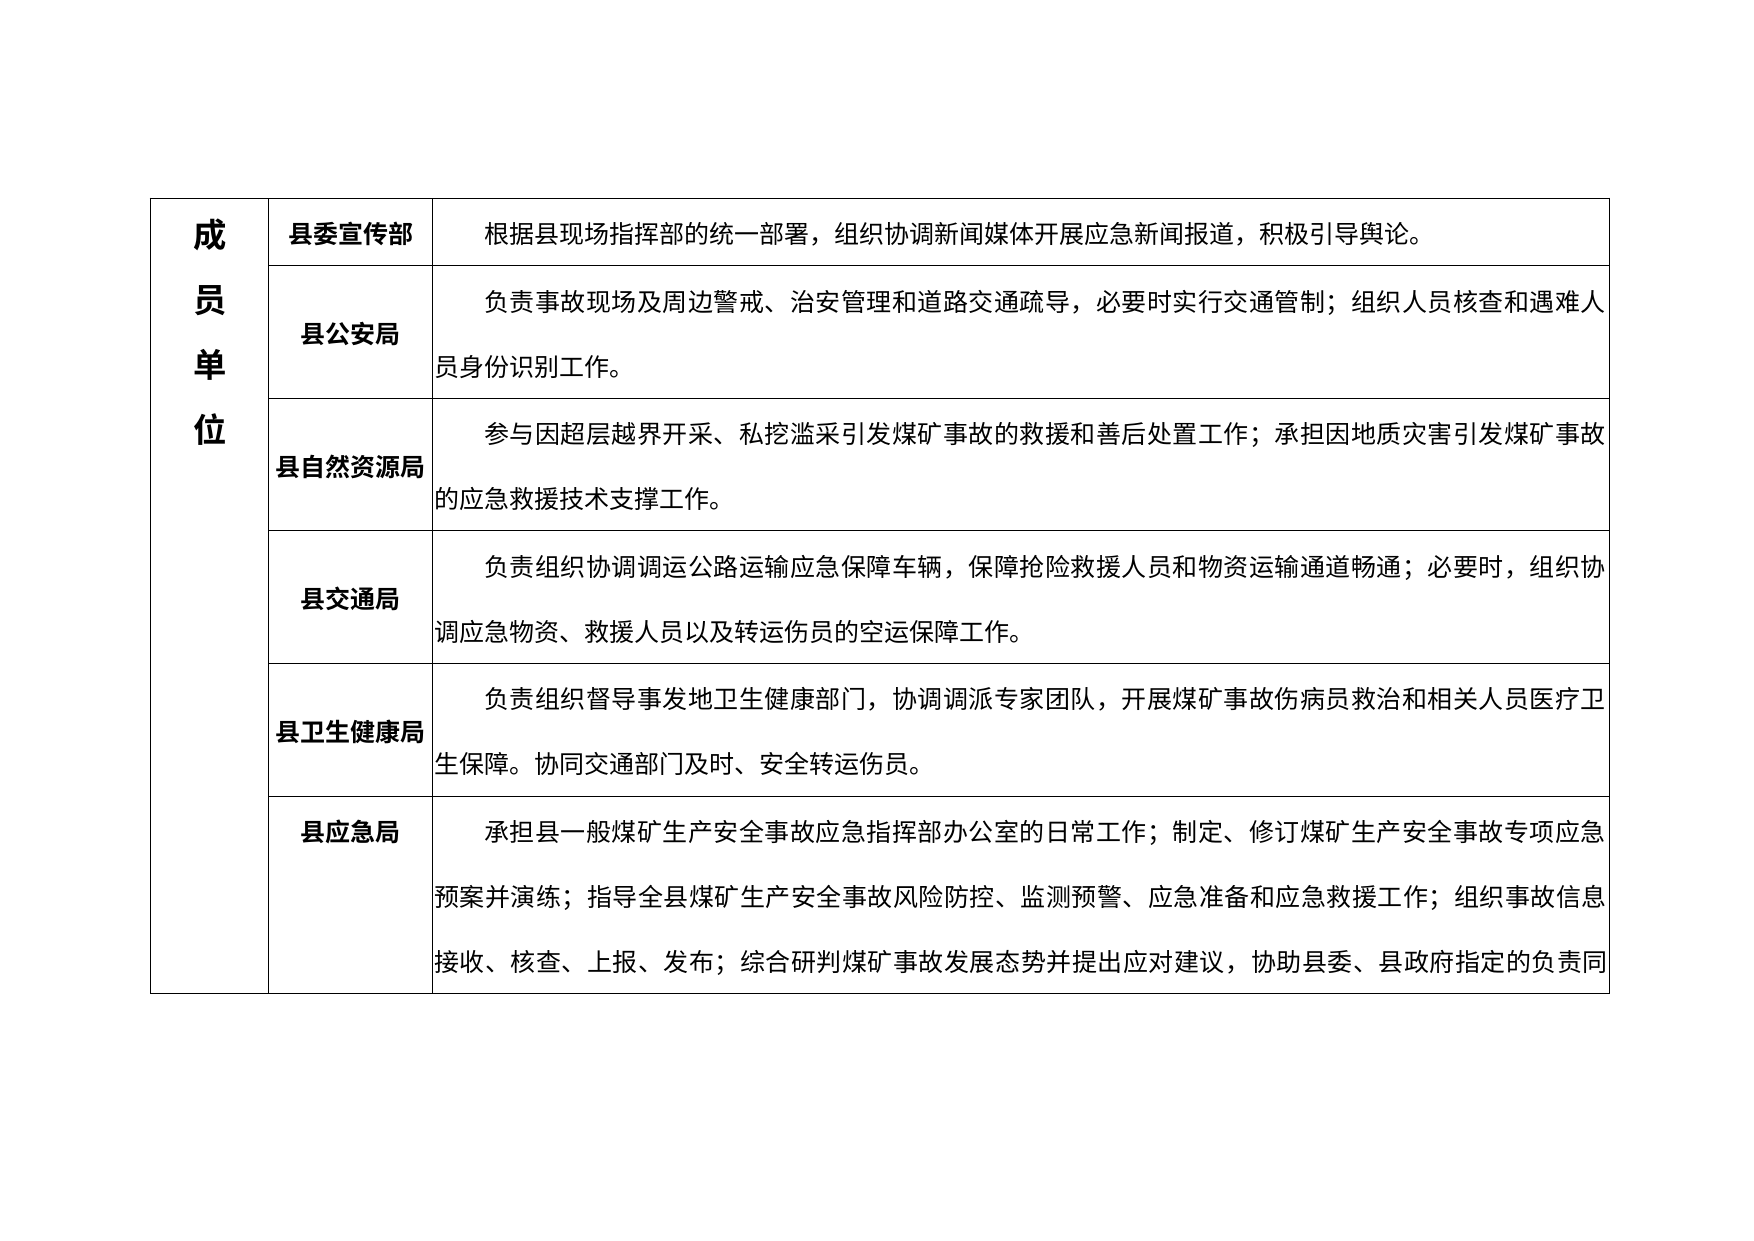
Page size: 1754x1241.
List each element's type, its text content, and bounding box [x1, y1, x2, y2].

table_cell 参与因超层越界开采、私挖滥采引发煤矿事故的救援和善后处置工作；承担因地质灾害引发煤矿事故的应急救援技术支撑工作。 [433, 399, 1609, 530]
table_cell 负责事故现场及周边警戒、治安管理和道路交通疏导，必要时实行交通管制；组织人员核查和遇难人员身份识别工作。 [433, 266, 1609, 398]
table_cell 县公安局 [269, 266, 432, 398]
table_cell 县卫生健康局 [269, 664, 432, 796]
table_cell 根据县现场指挥部的统一部署，组织协调新闻媒体开展应急新闻报道，积极引导舆论。 [433, 199, 1609, 265]
table_cell 负责组织协调调运公路运输应急保障车辆，保障抢险救援人员和物资运输通道畅通；必要时，组织协调应急物资、救援人员以及转运伤员的空运保障工作。 [433, 531, 1609, 663]
table_cell 县委宣传部 [269, 199, 432, 265]
table_cell 成 员 单 位 [151, 199, 268, 993]
table_cell 县应急局 [269, 797, 432, 993]
table_cell 县自然资源局 [269, 399, 432, 530]
table_cell 县交通局 [269, 531, 432, 663]
table_cell 负责组织督导事发地卫生健康部门，协调调派专家团队，开展煤矿事故伤病员救治和相关人员医疗卫生保障。协同交通部门及时、安全转运伤员。 [433, 664, 1609, 796]
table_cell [433, 797, 1609, 993]
